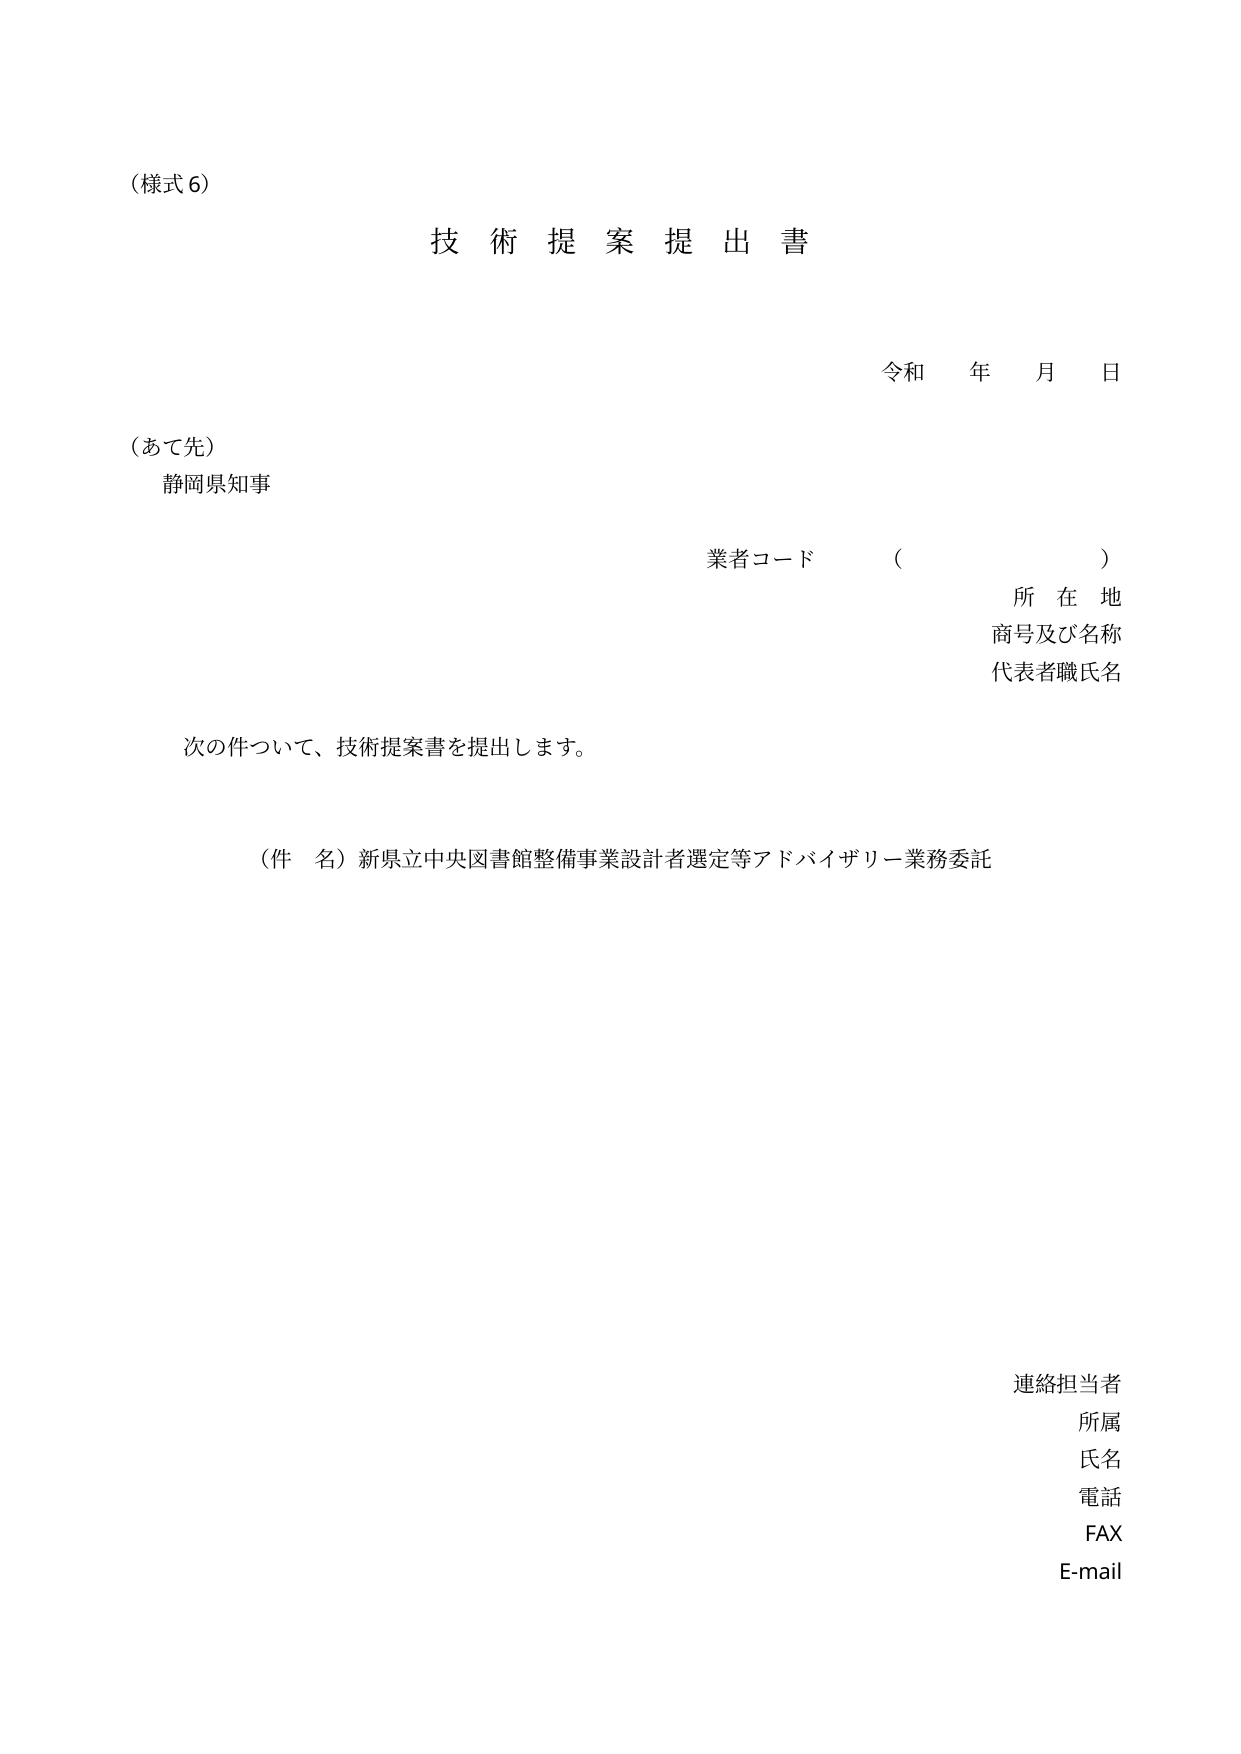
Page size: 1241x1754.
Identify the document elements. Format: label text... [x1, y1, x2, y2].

text （様式6） [118, 164, 1122, 202]
text 商号及び名称 [118, 614, 1122, 652]
text 連絡担当者 [118, 1364, 1122, 1402]
text 技 術 提 案 提 出 書 [118, 202, 1122, 277]
text 氏名 [118, 1439, 1122, 1477]
text 業者コード （ ） [118, 539, 1122, 577]
text 所 在 地 [118, 577, 1122, 614]
text 代表者職氏名 [118, 652, 1122, 689]
text 静岡県知事 [118, 464, 1122, 502]
text 次の件ついて、技術提案書を提出します。 [118, 727, 1122, 764]
text 電話 [118, 1477, 1122, 1514]
text （件 名）新県立中央図書館整備事業設計者選定等アドバイザリー業務委託 [118, 839, 1122, 877]
text 令和 年 月 日 [118, 352, 1122, 389]
text FAX [118, 1514, 1122, 1552]
text 所属 [118, 1402, 1122, 1439]
text （あて先） [118, 427, 1122, 464]
text E-mail [118, 1552, 1122, 1589]
